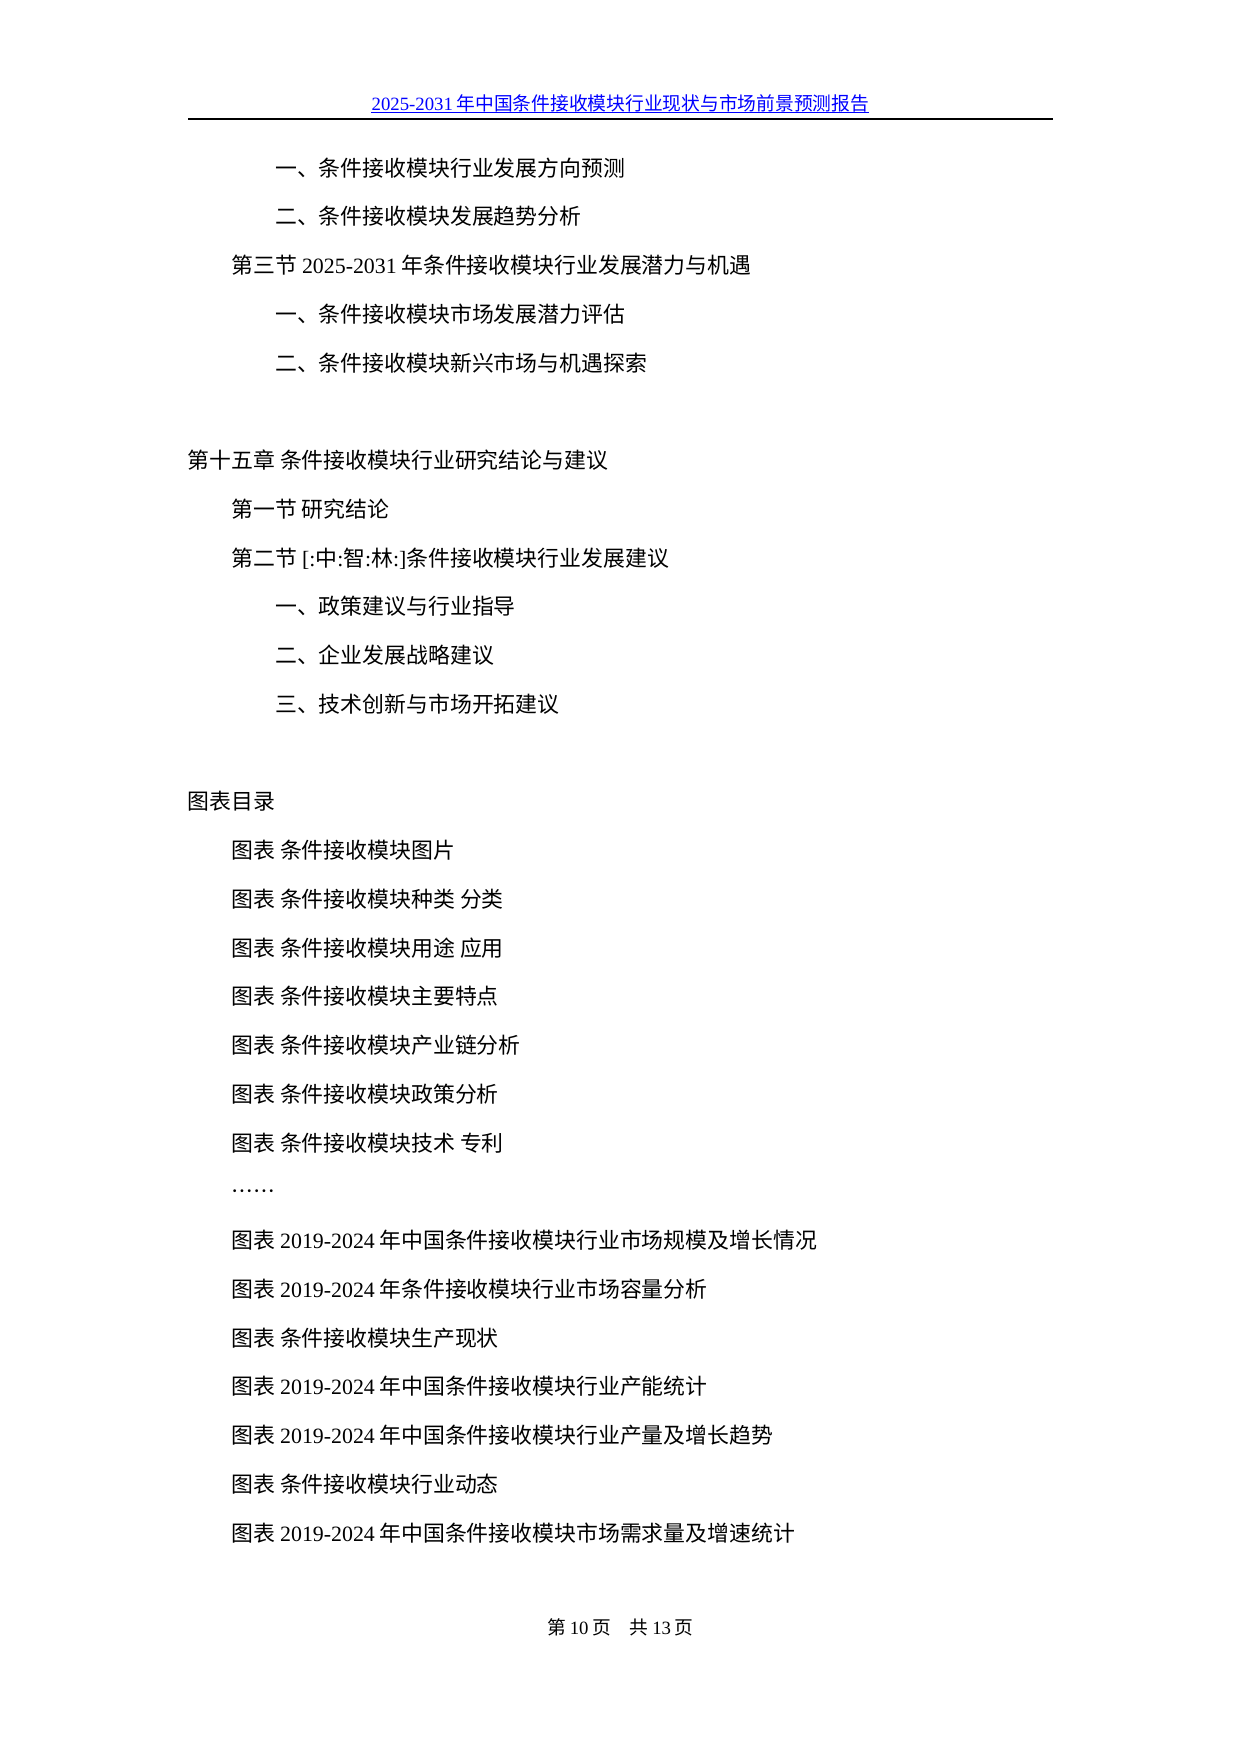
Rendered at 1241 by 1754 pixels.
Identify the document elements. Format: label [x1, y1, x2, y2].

text [187, 150, 1053, 1548]
